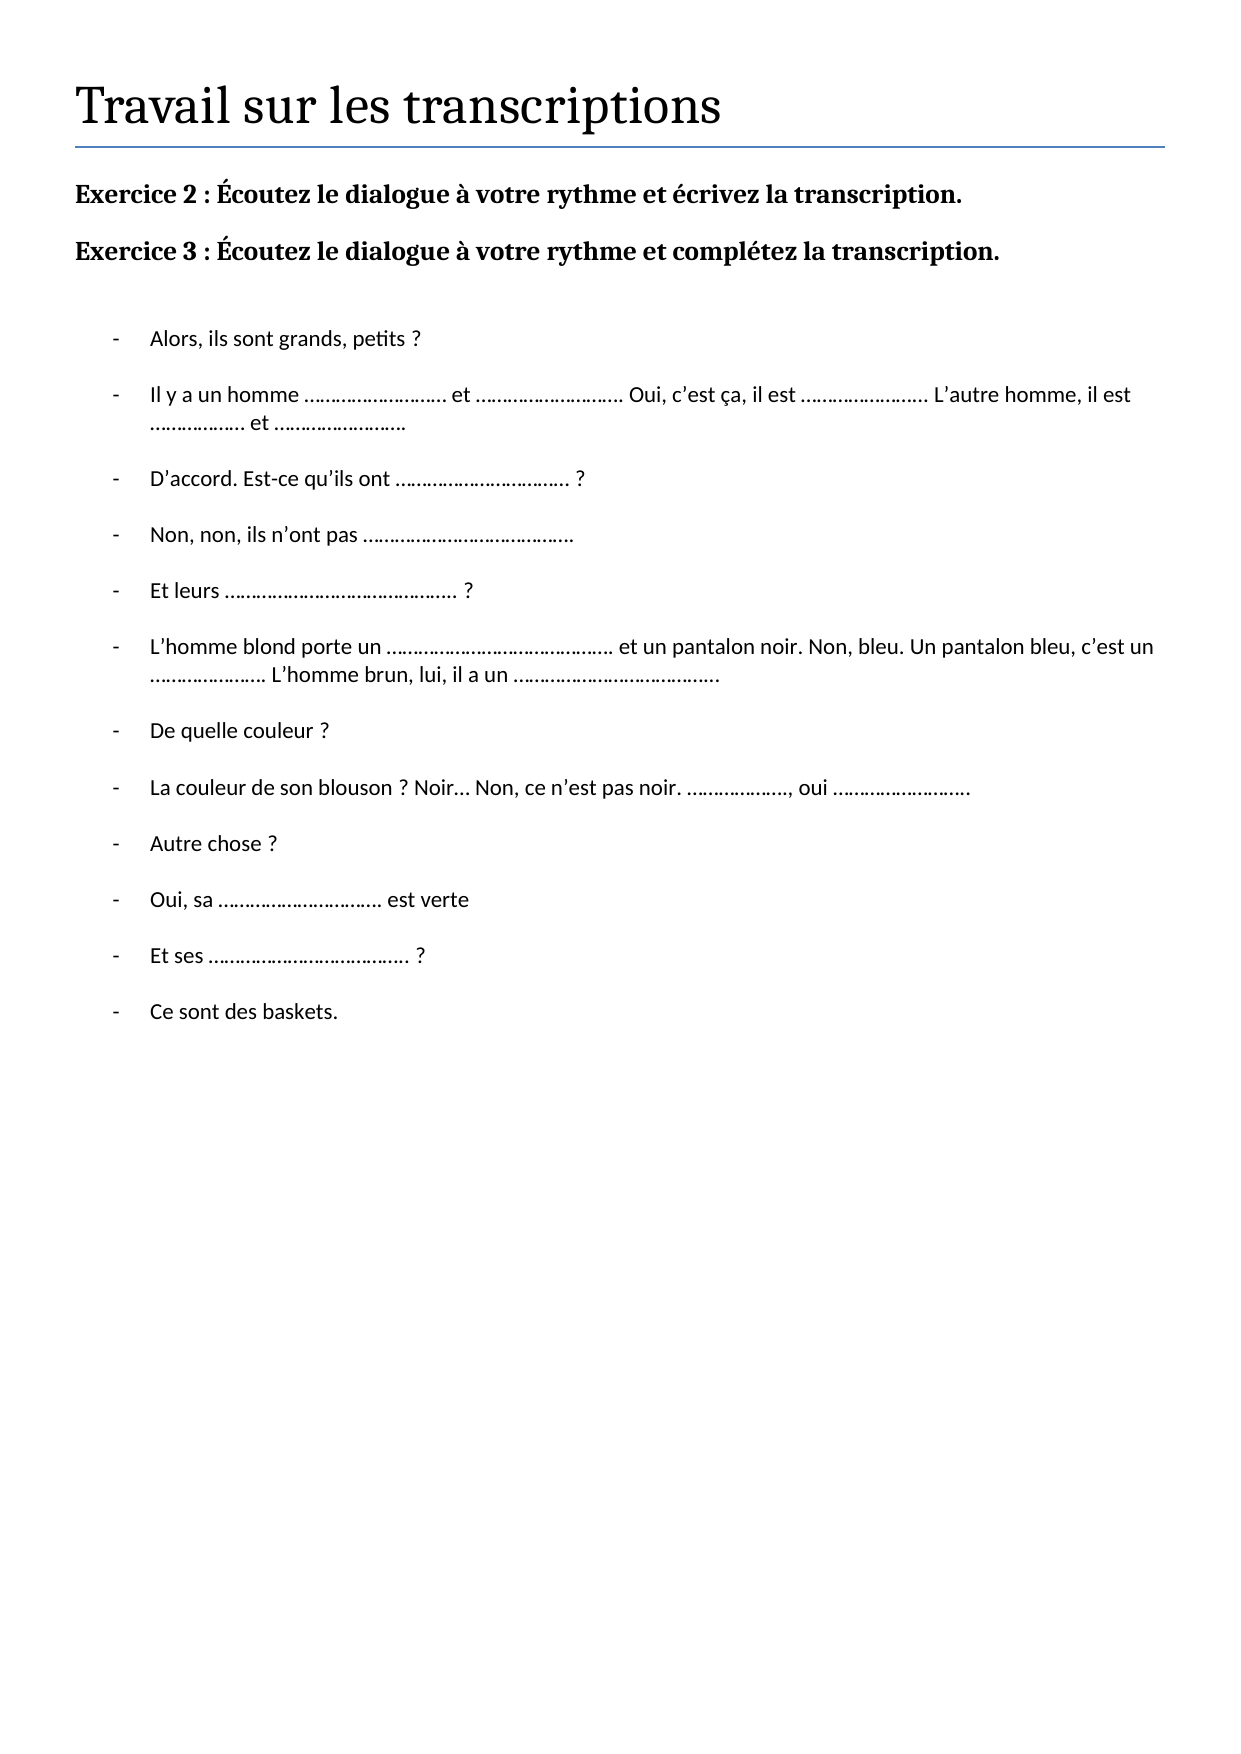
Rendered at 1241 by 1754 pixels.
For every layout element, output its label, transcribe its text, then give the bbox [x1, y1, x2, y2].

list L’homme blond porte un ……………………………………. et un pantalon noir. Non, bleu. Un pantalon bleu, c’est un …………………. L’homme brun, lui, il a un ………………………………... [112, 632, 1165, 688]
list Oui, sa …………………………. est verte [112, 885, 1165, 913]
list D’accord. Est-ce qu’ils ont …………………………… ? [112, 464, 1165, 492]
list Autre chose ? [112, 829, 1165, 857]
subtitle Exercice 3 : Écoutez le dialogue à votre rythme et complétez la transcription. [75, 236, 1165, 267]
list Alors, ils sont grands, petits ? [112, 324, 1165, 352]
title Travail sur les transcriptions [75, 75, 1165, 146]
list Non, non, ils n’ont pas …………………………………. [112, 520, 1165, 548]
list Et ses ……………………………….. ? [112, 941, 1165, 969]
list Il y a un homme ……………………… et ………………………. Oui, c’est ça, il est …………………... L’autre homme, il est ……………… et ……………………. [112, 380, 1165, 436]
list La couleur de son blouson ? Noir… Non, ce n’est pas noir. ………………., oui …………………….. [112, 773, 1165, 801]
list Ce sont des baskets. [112, 997, 1165, 1025]
list Et leurs …………………………………….. ? [112, 576, 1165, 604]
subtitle Exercice 2 : Écoutez le dialogue à votre rythme et écrivez la transcription. [75, 179, 1165, 210]
list De quelle couleur ? [112, 717, 1165, 744]
